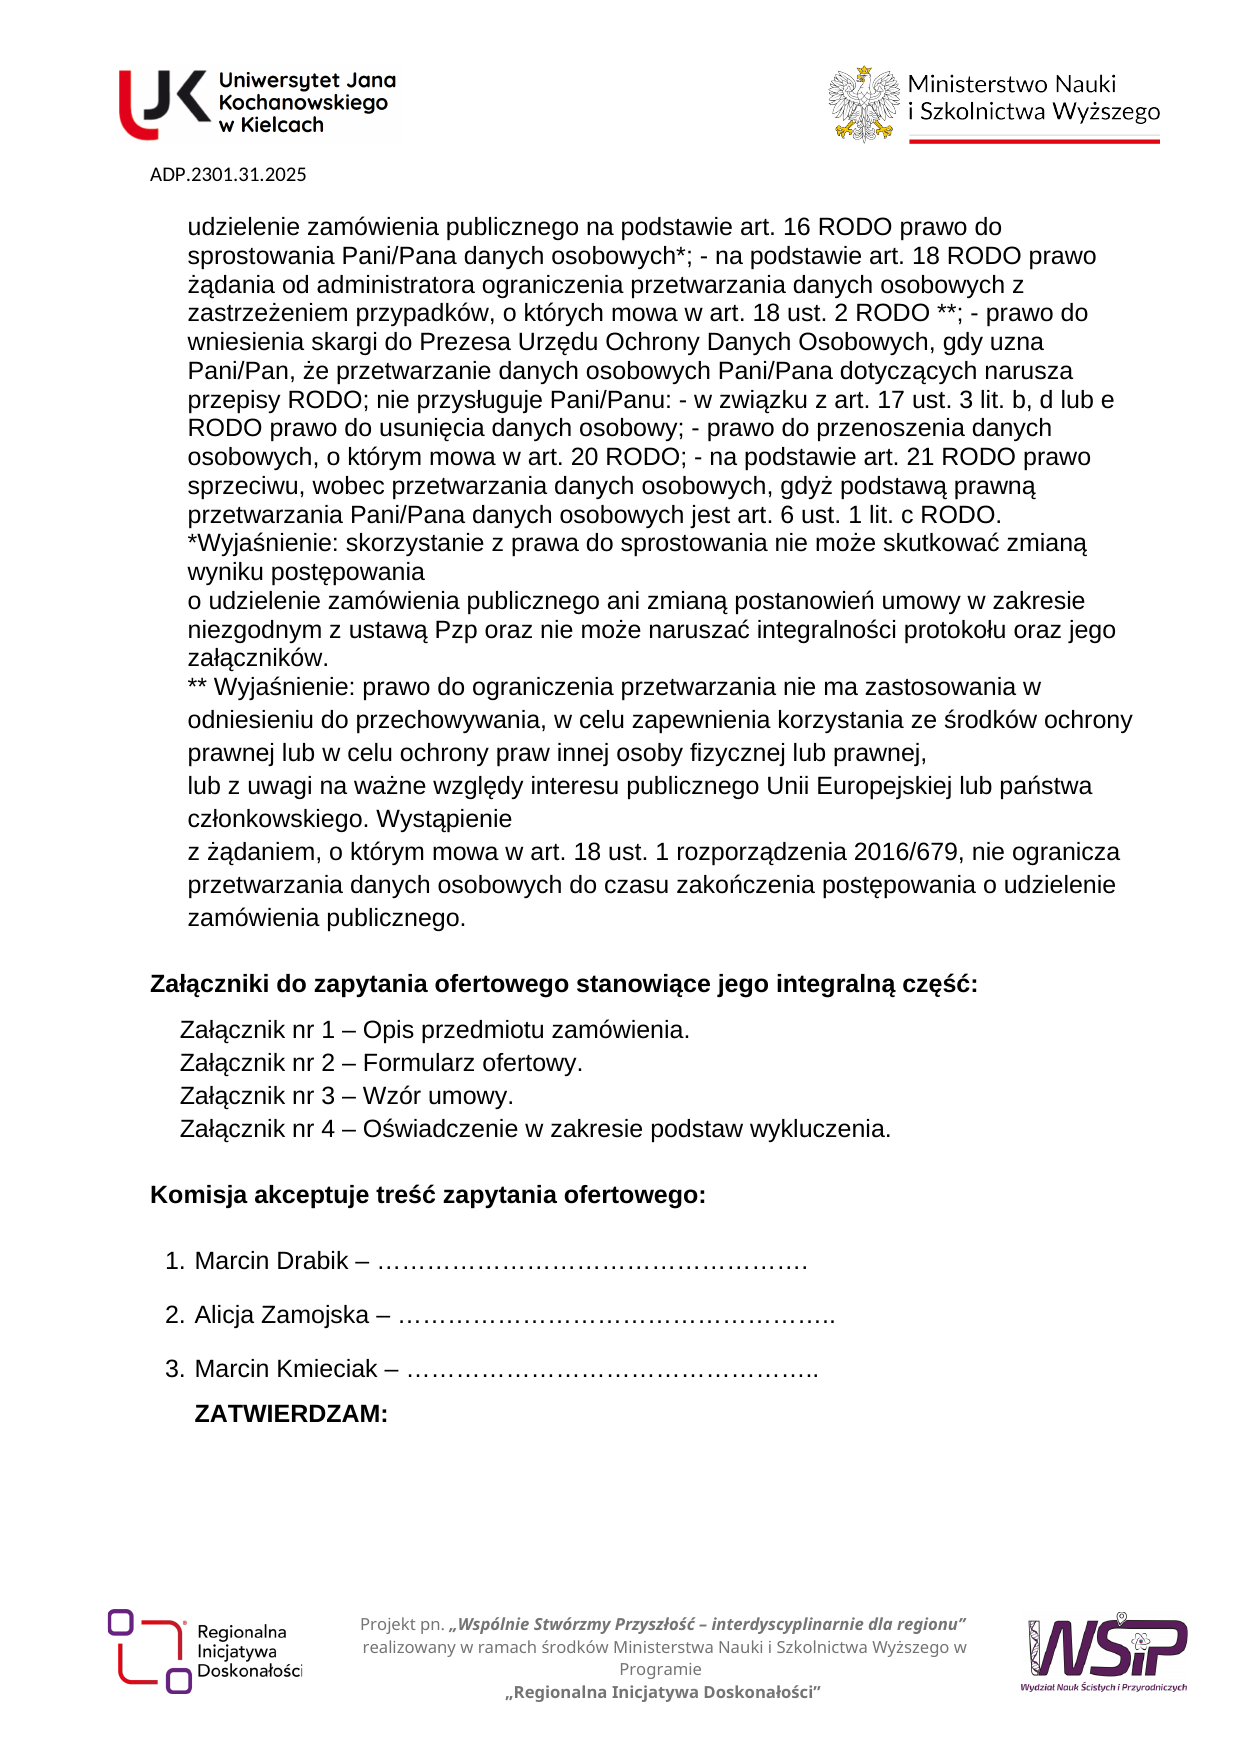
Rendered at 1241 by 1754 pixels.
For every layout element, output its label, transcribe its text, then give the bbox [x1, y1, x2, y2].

picture [810, 47, 1178, 162]
text ZATWIERDZAM: [194, 1399, 1137, 1428]
text Załącznik nr 2 – Formularz ofertowy. [150, 1048, 1137, 1077]
text ** Wyjaśnienie: prawo do ograniczenia przetwarzania nie ma zastosowania w odniesieniu do przechowywania, w celu zapewnienia korzystania ze środków ochrony prawnej lub w celu ochrony praw innej osoby fizycznej lub prawnej, lub z uwagi na ważne względy interesu publicznego Unii Europejskiej lub państwa członkowskiego. Wystąpienie z żądaniem, o którym mowa w art. 18 ust. 1 rozporządzenia 2016/679, nie ogranicza przetwarzania danych osobowych do czasu zakończenia postępowania o udzielenie zamówienia publicznego. [187, 672, 1137, 932]
list Marcin Drabik – ……………………………………………. [165, 1246, 1137, 1275]
list Marcin Kmieciak – ………………………………………….. [165, 1354, 1137, 1382]
picture [1021, 1612, 1188, 1692]
text *Wyjaśnienie: skorzystanie z prawa do sprostowania nie może skutkować zmianą wyniku postępowania o udzielenie zamówienia publicznego ani zmianą postanowień umowy w zakresie niezgodnym z ustawą Pzp oraz nie może naruszać integralności protokołu oraz jego załączników. [187, 528, 1137, 672]
list Alicja Zamojska – …………………………………………….. [165, 1300, 1137, 1328]
text Załączniki do zapytania ofertowego stanowiące jego integralną część: [150, 969, 1137, 998]
text Załącznik nr 3 – Wzór umowy. [150, 1081, 1137, 1109]
text Załącznik nr 4 – Oświadczenie w zakresie podstaw wykluczenia. [150, 1114, 1137, 1143]
text Komisja akceptuje treść zapytania ofertowego: [150, 1180, 1137, 1209]
picture [114, 65, 404, 144]
text Załącznik nr 1 – Opis przedmiotu zamówienia. [150, 1015, 1137, 1043]
picture [107, 1609, 303, 1694]
